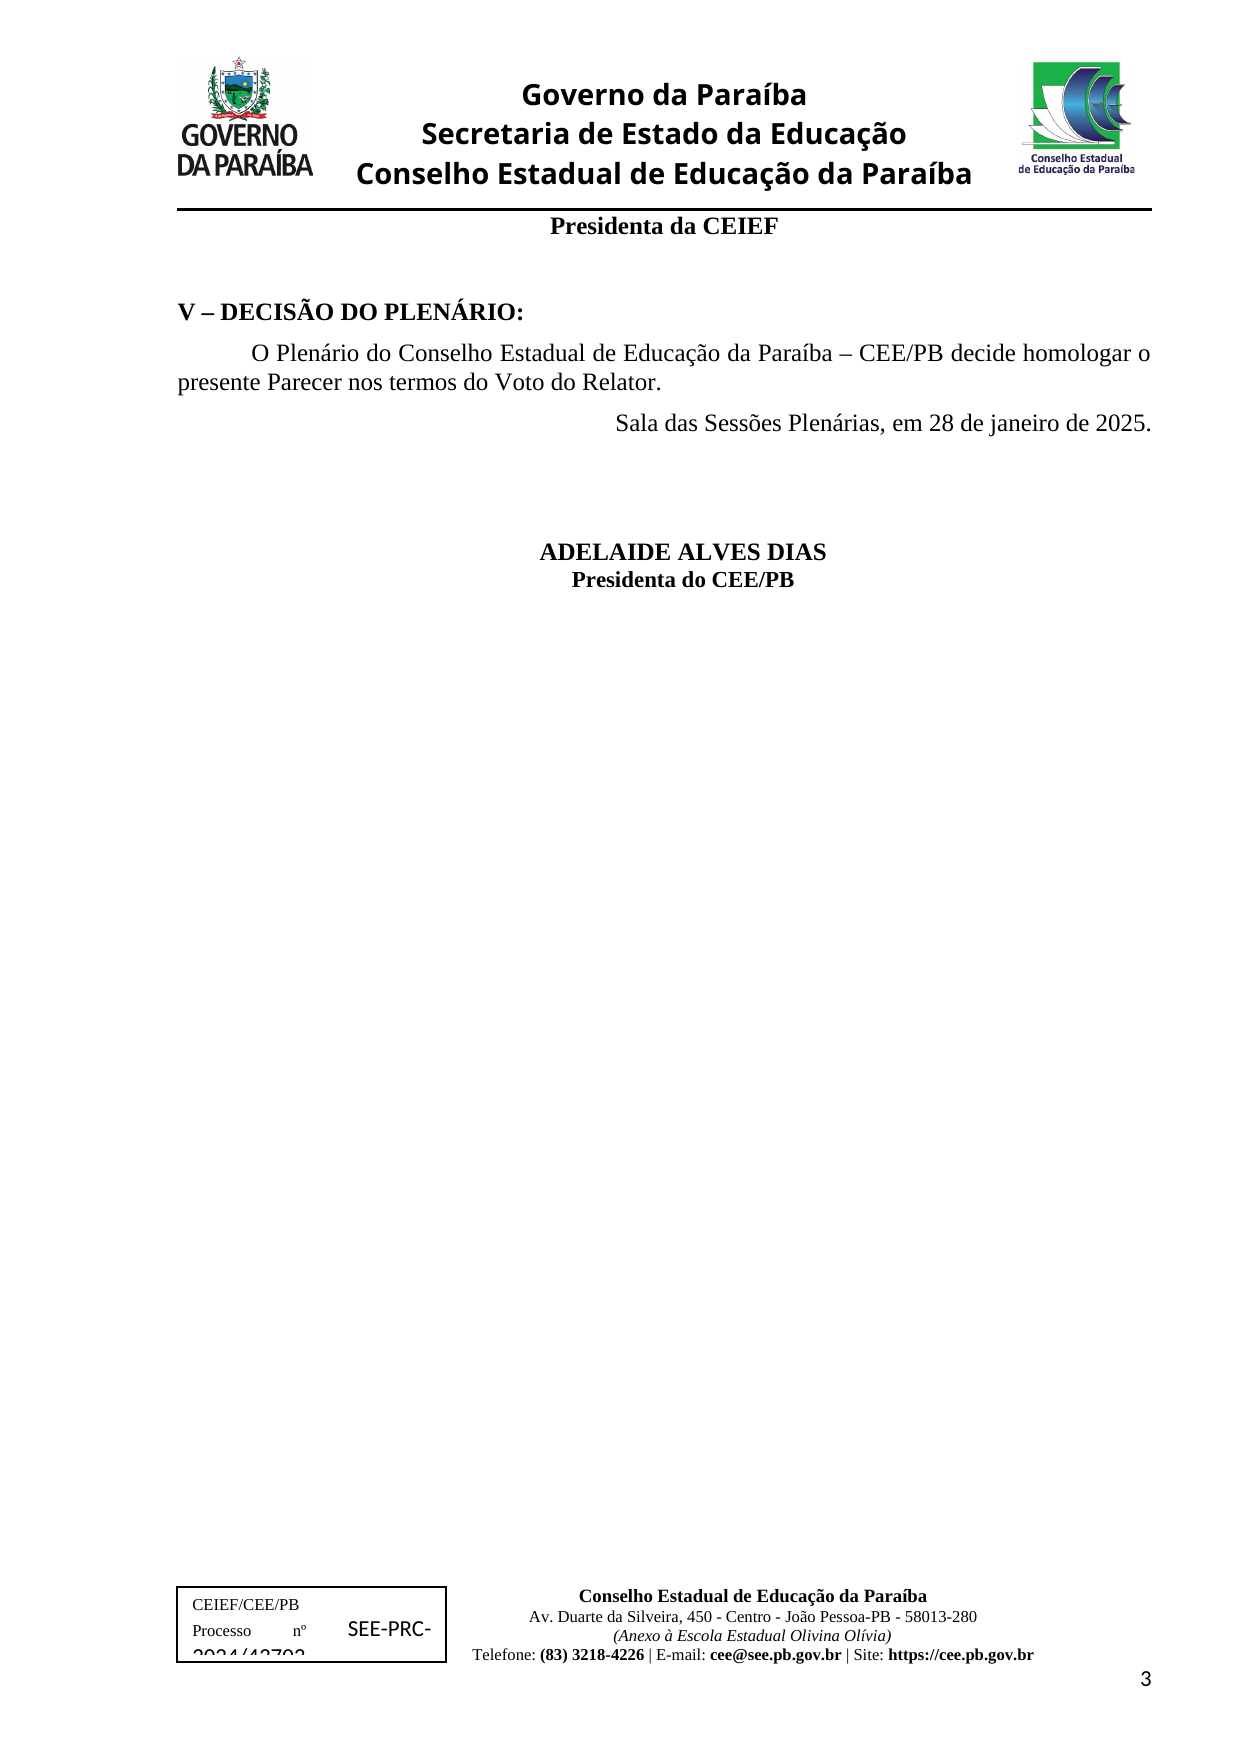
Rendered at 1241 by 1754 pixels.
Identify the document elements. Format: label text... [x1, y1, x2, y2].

text O Plenário do Conselho Estadual de Educação da Paraíba – CEE/PB decide homologar o presente Parecer nos termos do Voto do Relator. [177, 338, 1152, 396]
picture [177, 56, 314, 177]
picture [1018, 62, 1135, 175]
text Presidenta da CEIEF [177, 211, 1152, 239]
text Presidenta do CEE/PB [177, 566, 1152, 592]
text Sala das Sessões Plenárias, em 28 de janeiro de 2025. [214, 408, 1152, 437]
text ADELAIDE ALVES DIAS [214, 537, 1152, 566]
text V – DECISÃO DO PLENÁRIO: [177, 297, 1152, 326]
